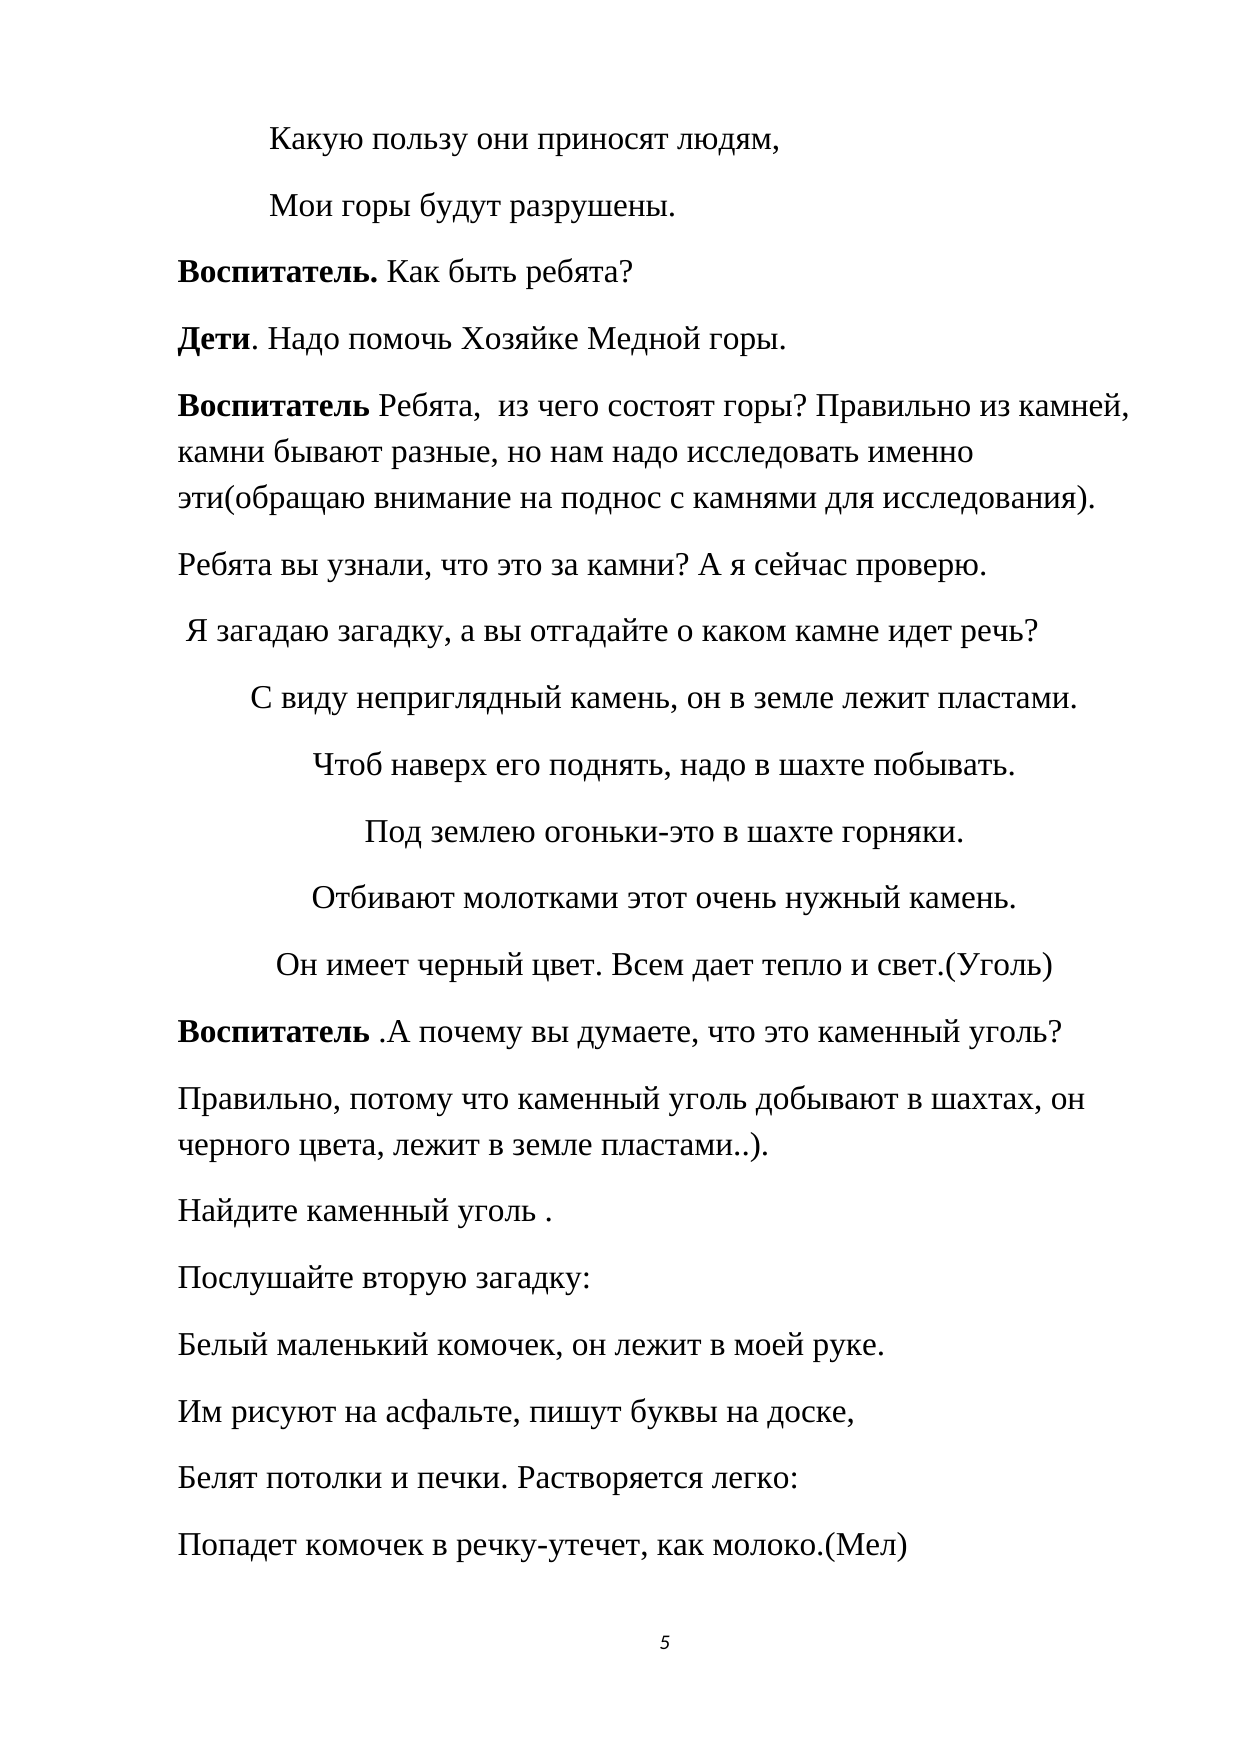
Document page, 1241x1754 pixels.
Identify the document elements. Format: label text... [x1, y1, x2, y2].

text Воспитатель. Как быть ребята? [177, 252, 1152, 290]
text С виду неприглядный камень, он в земле лежит пластами. [177, 677, 1152, 716]
text Я загадаю загадку, а вы отгадайте о каком камне идет речь? [177, 611, 1152, 649]
text Воспитатель .А почему вы думаете, что это каменный уголь? [177, 1011, 1152, 1049]
text Найдите каменный уголь . [177, 1191, 1152, 1229]
text Им рисуют на асфальте, пишут буквы на доске, [177, 1391, 1152, 1429]
text Под землею огоньки-это в шахте горняки. [177, 811, 1152, 849]
text Он имеет черный цвет. Всем дает тепло и свет.(Уголь) [177, 944, 1152, 983]
text Отбивают молотками этот очень нужный камень. [177, 878, 1152, 916]
text Попадет комочек в речку-утечет, как молоко.(Мел) [177, 1524, 1152, 1563]
text Чтоб наверх его поднять, надо в шахте побывать. [177, 744, 1152, 782]
text Послушайте вторую загадку: [177, 1257, 1152, 1296]
text Какую пользу они приносят людям, [177, 118, 1152, 156]
text Белый маленький комочек, он лежит в моей руке. [177, 1324, 1152, 1363]
text Белят потолки и печки. Растворяется легко: [177, 1458, 1152, 1496]
text Ребята вы узнали, что это за камни? А я сейчас проверю. [177, 544, 1152, 582]
text Мои горы будут разрушены. [177, 185, 1152, 223]
text Воспитатель Ребята, из чего состоят горы? Правильно из камней, камни бывают разные, но нам надо исследовать именно эти(обращаю внимание на поднос с камнями для исследования). [177, 385, 1152, 515]
text Правильно, потому что каменный уголь добывают в шахтах, он черного цвета, лежит в земле пластами..). [177, 1078, 1152, 1162]
text Дети. Надо помочь Хозяйке Медной горы. [177, 318, 1152, 357]
